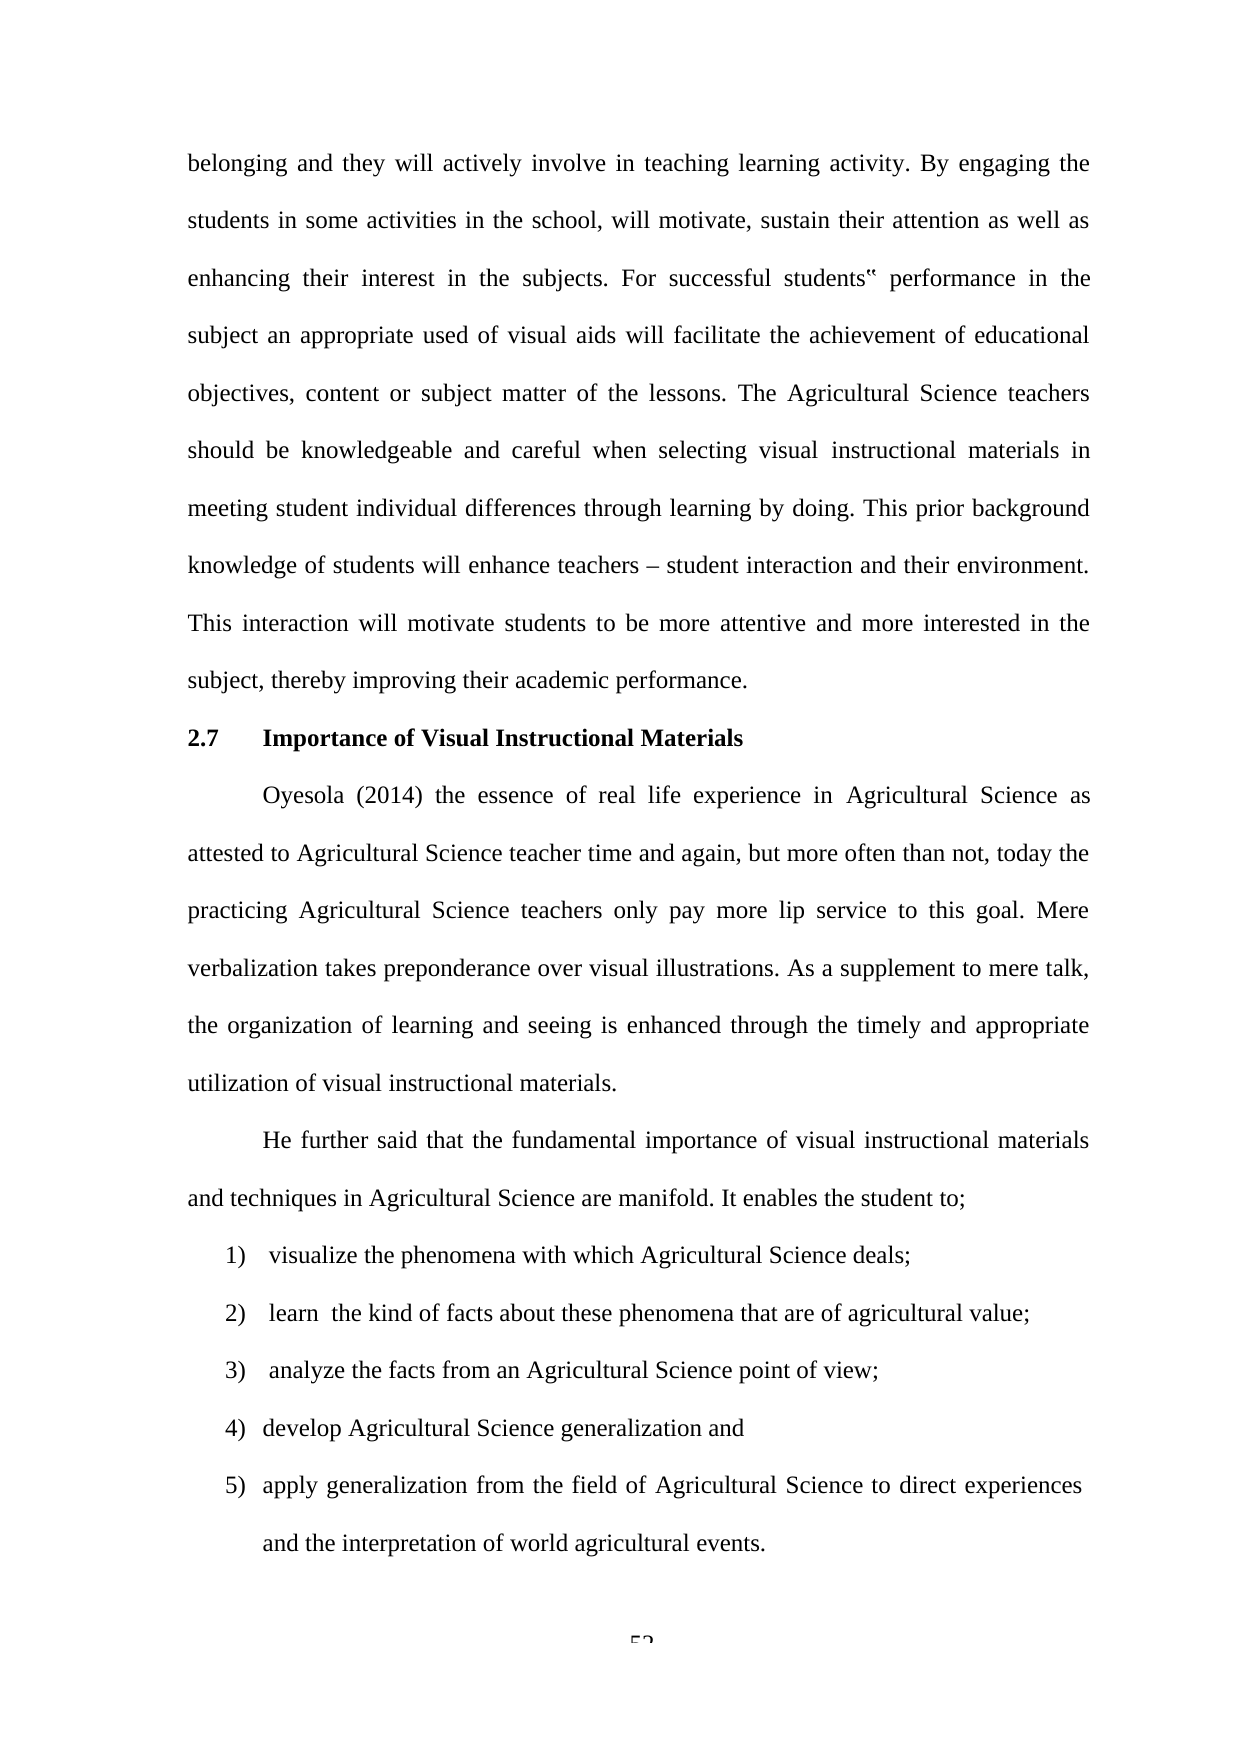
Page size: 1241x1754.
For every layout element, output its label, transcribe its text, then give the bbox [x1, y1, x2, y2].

text belonging and they will actively involve in teaching learning activity. By engaging the students in some activities in the school, will motivate, sustain their attention as well as enhancing their interest in the subjects. For successful students‟ performance in the subject an appropriate used of visual aids will facilitate the achievement of educational objectives, content or subject matter of the lessons. The Agricultural Science teachers should be knowledgeable and careful when selecting visual instructional materials in meeting student individual differences through learning by doing. This prior background knowledge of students will enhance teachers – student interaction and their environment. This interaction will motivate students to be more attentive and more interested in the subject, thereby improving their academic performance. [187, 148, 1091, 694]
list visualize the phenomena with which Agricultural Science deals; [225, 1241, 1184, 1269]
list apply generalization from the field of Agricultural Science to direct experiences and the interpretation of world agricultural events. [225, 1471, 1091, 1557]
subtitle Importance of Visual Instructional Materials [187, 723, 1184, 752]
list learn the kind of facts about these phenomena that are of agricultural value; [225, 1298, 1184, 1327]
text He further said that the fundamental importance of visual instructional materials and techniques in Agricultural Science are manifold. It enables the student to; [187, 1126, 1091, 1212]
text Oyesola (2014) the essence of real life experience in Agricultural Science as attested to Agricultural Science teacher time and again, but more often than not, today the practicing Agricultural Science teachers only pay more lip service to this goal. Mere verbalization takes preponderance over visual illustrations. As a supplement to mere talk, the organization of learning and seeing is enhanced through the timely and appropriate utilization of visual instructional materials. [187, 780, 1091, 1097]
list develop Agricultural Science generalization and [225, 1413, 1184, 1442]
list analyze the facts from an Agricultural Science point of view; [225, 1356, 1184, 1384]
